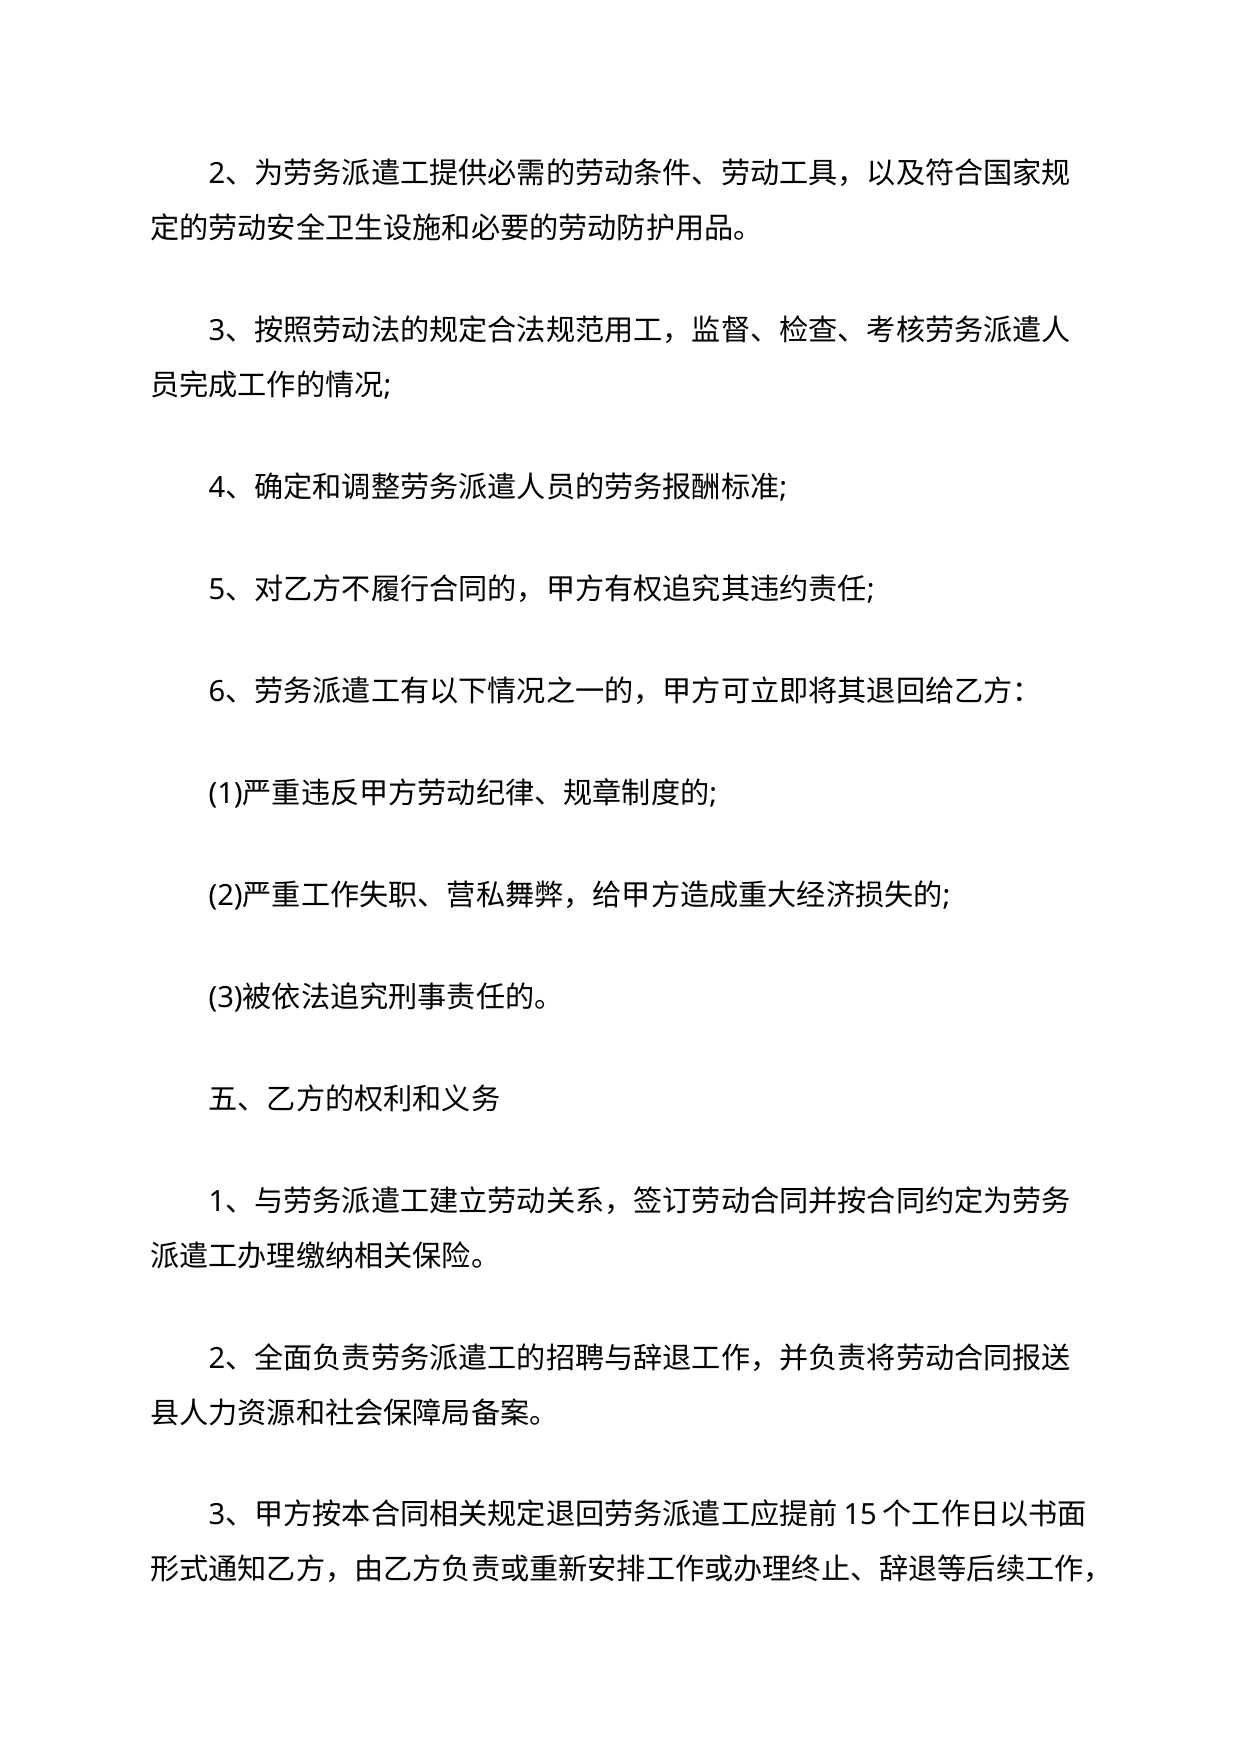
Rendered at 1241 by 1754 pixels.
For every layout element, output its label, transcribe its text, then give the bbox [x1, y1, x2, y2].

text 2、为劳务派遣工提供必需的劳动条件、劳动工具，以及符合国家规定的劳动安全卫生设施和必要的劳动防护用品。 [150, 150, 1090, 247]
text (2)严重工作失职、营私舞弊，给甲方造成重大经济损失的; [150, 872, 1090, 914]
text 1、与劳务派遣工建立劳动关系，签订劳动合同并按合同约定为劳务派遣工办理缴纳相关保险。 [150, 1177, 1090, 1275]
text (3)被依法追究刑事责任的。 [150, 974, 1090, 1016]
text 五、乙方的权利和义务 [150, 1076, 1090, 1118]
text 5、对乙方不履行合同的，甲方有权追究其违约责任; [150, 566, 1090, 608]
text 6、劳务派遣工有以下情况之一的，甲方可立即将其退回给乙方： [150, 668, 1090, 710]
text 2、全面负责劳务派遣工的招聘与辞退工作，并负责将劳动合同报送县人力资源和社会保障局备案。 [150, 1334, 1090, 1431]
text (1)严重违反甲方劳动纪律、规章制度的; [150, 770, 1090, 812]
text 3、按照劳动法的规定合法规范用工，监督、检查、考核劳务派遣人员完成工作的情况; [150, 307, 1090, 404]
text 4、确定和调整劳务派遣人员的劳务报酬标准; [150, 464, 1090, 506]
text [150, 1491, 1090, 1588]
